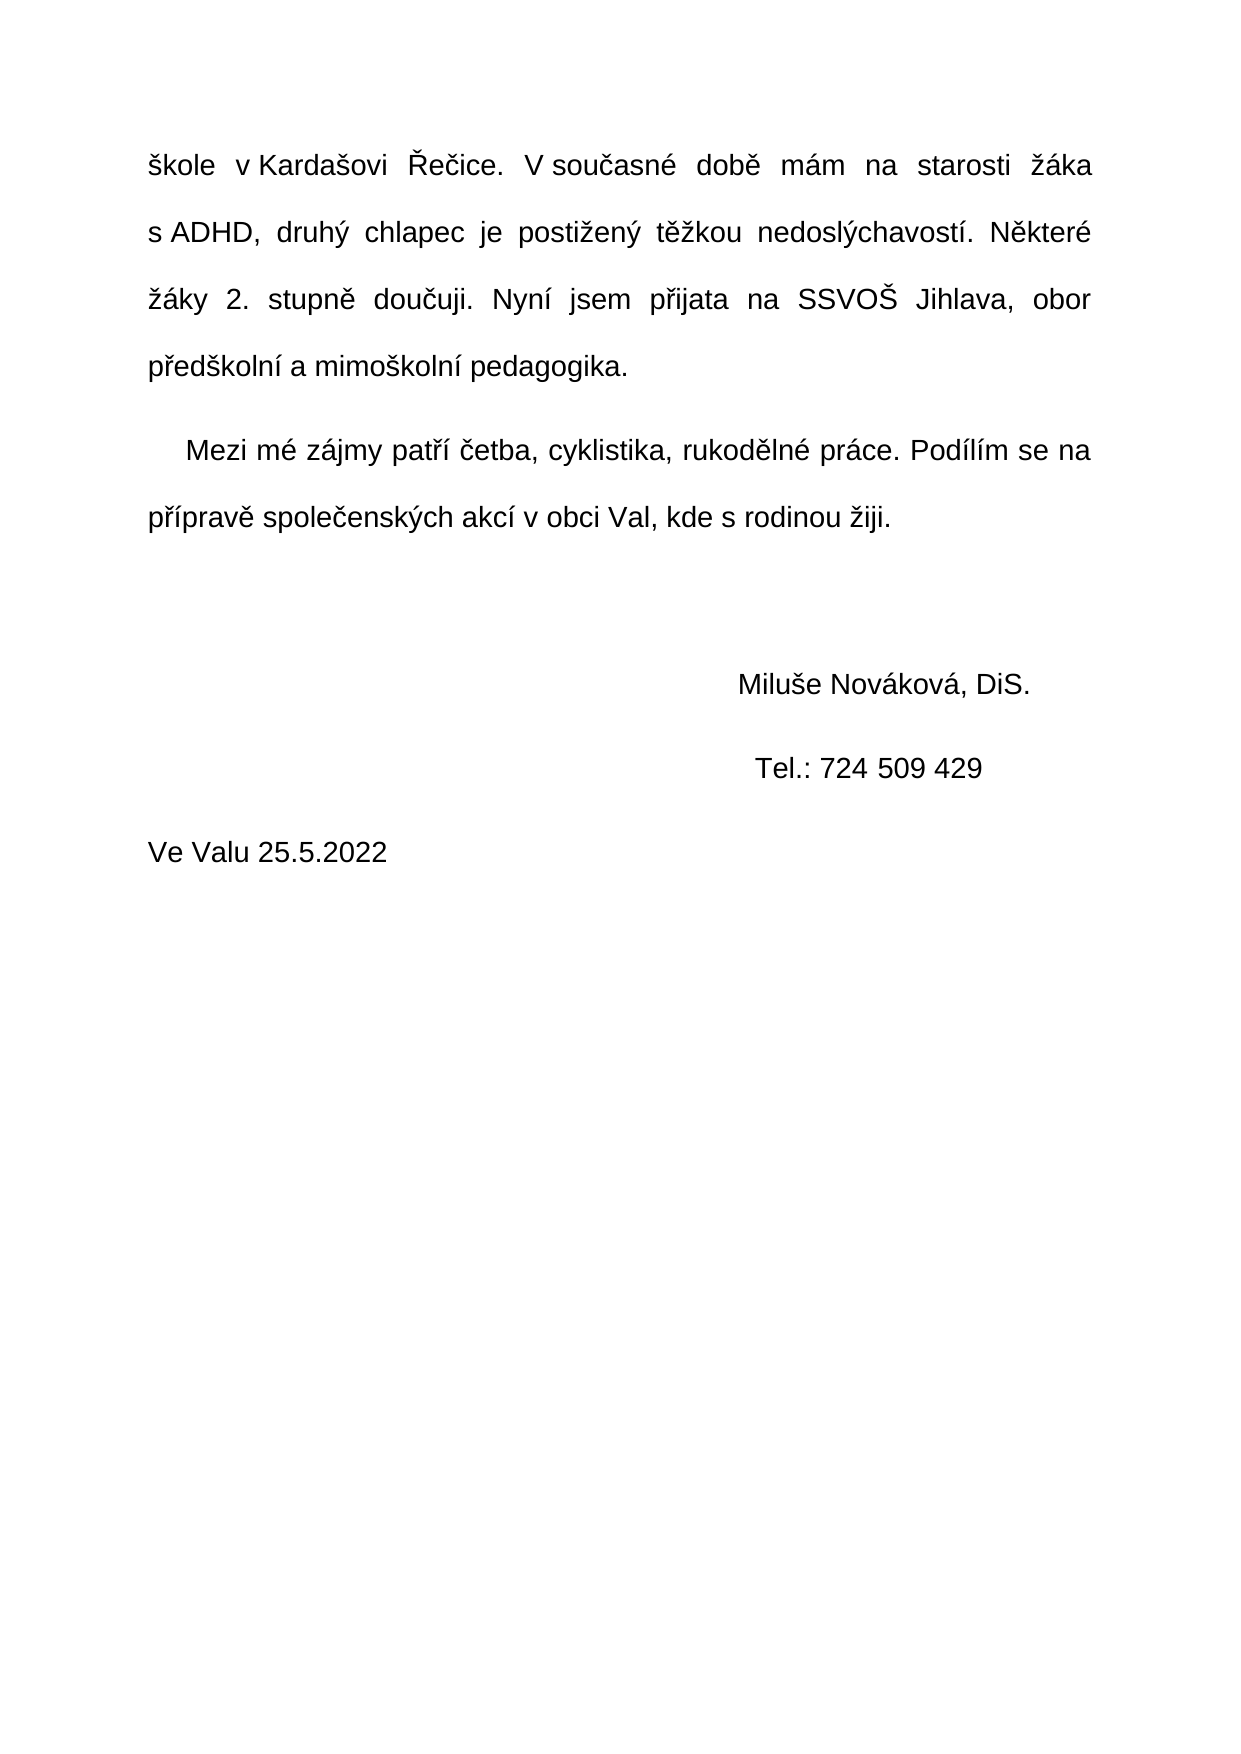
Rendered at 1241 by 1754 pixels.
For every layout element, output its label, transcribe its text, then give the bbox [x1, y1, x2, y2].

text Miluše Nováková, DiS. [148, 667, 1093, 701]
text Tel.: 724 509 429 [148, 751, 1093, 784]
text Ve Valu 25.5.2022 [148, 835, 1093, 868]
text Mezi mé zájmy patří četba, cyklistika, rukodělné práce. Podílím se na přípravě společenských akcí v obci Val, kde s rodinou žiji. [148, 433, 1093, 533]
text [148, 148, 1093, 382]
